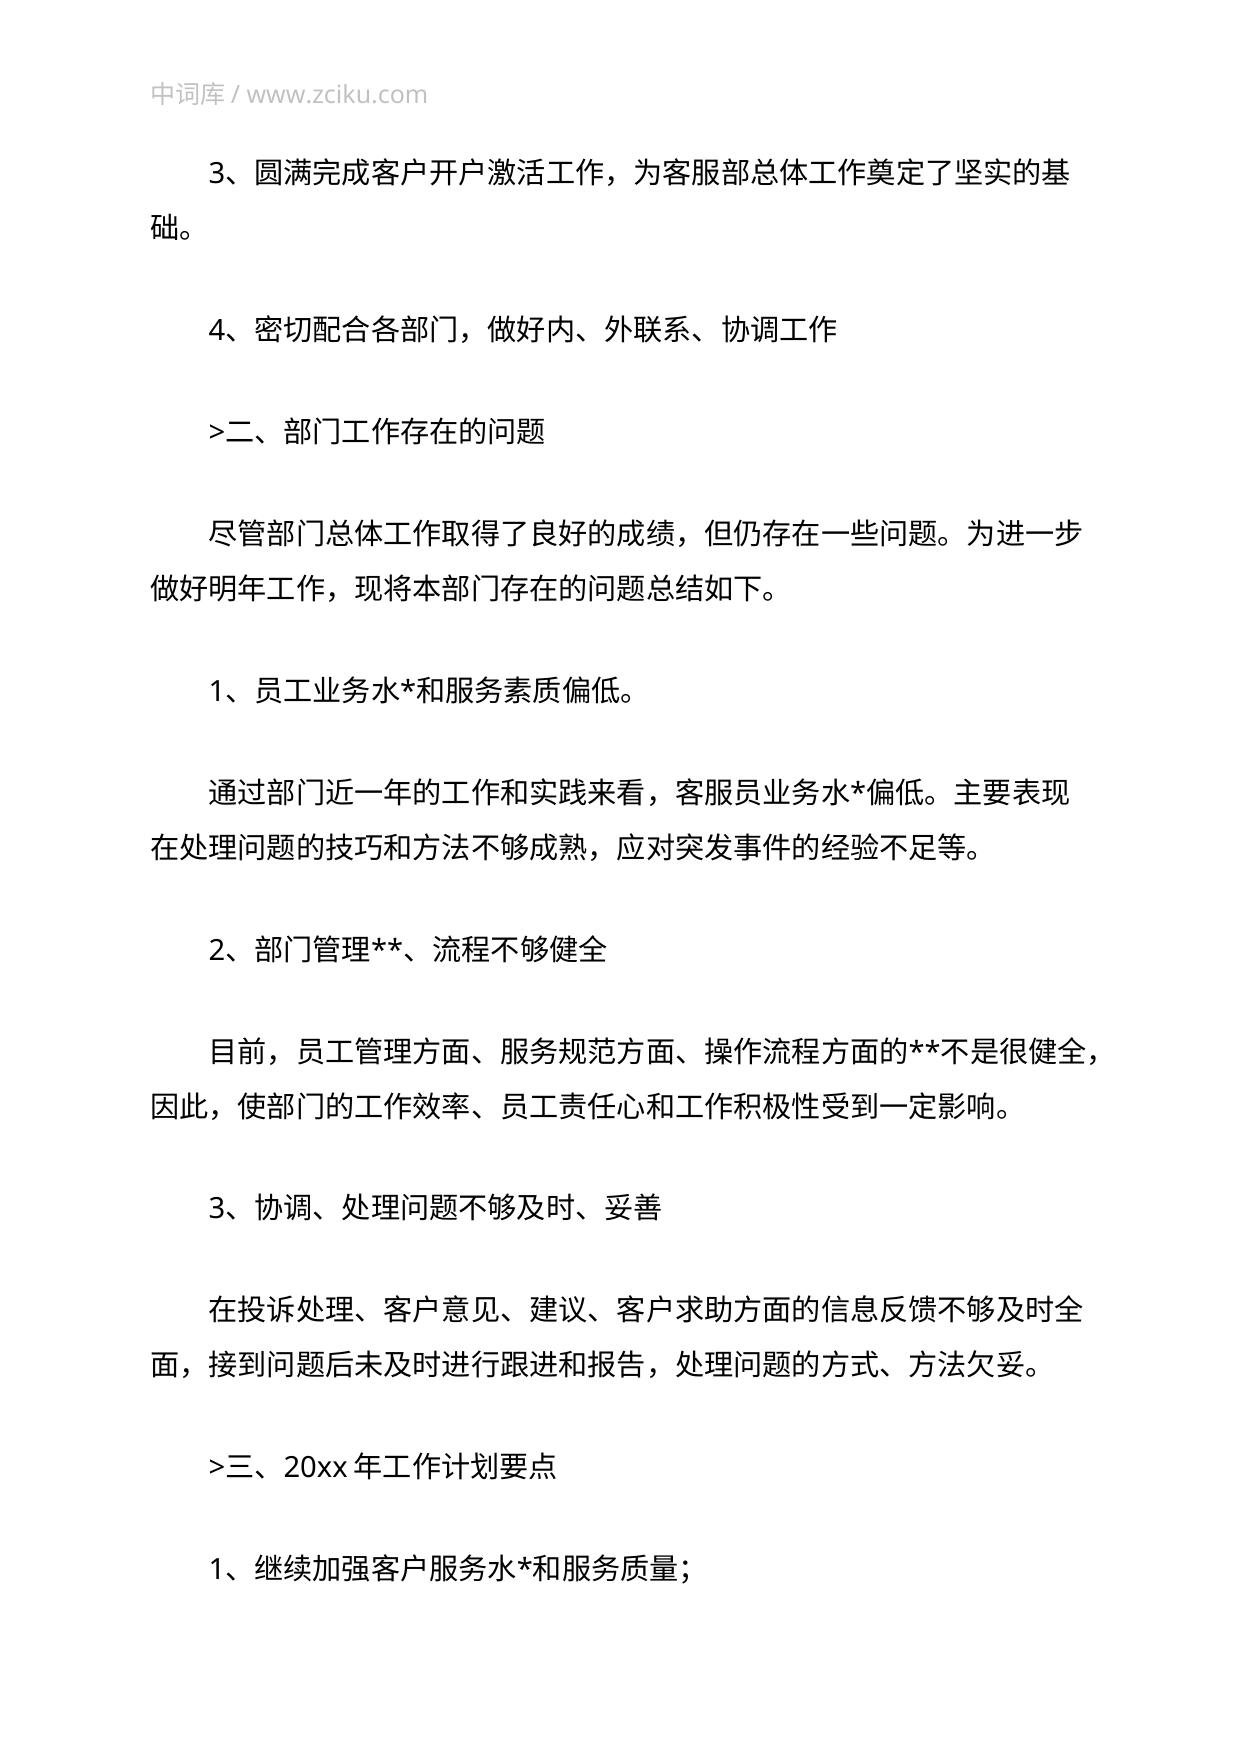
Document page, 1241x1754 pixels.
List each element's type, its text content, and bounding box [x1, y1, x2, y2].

text 2、部门管理**、流程不够健全 [150, 926, 1090, 968]
text 3、协调、处理问题不够及时、妥善 [150, 1185, 1090, 1227]
text 目前，员工管理方面、服务规范方面、操作流程方面的**不是很健全，因此，使部门的工作效率、员工责任心和工作积极性受到一定影响。 [150, 1028, 1090, 1125]
text 通过部门近一年的工作和实践来看，客服员业务水*偏低。主要表现在处理问题的技巧和方法不够成熟，应对突发事件的经验不足等。 [150, 769, 1090, 867]
text 尽管部门总体工作取得了良好的成绩，但仍存在一些问题。为进一步做好明年工作，现将本部门存在的问题总结如下。 [150, 511, 1090, 608]
text >三、20xx年工作计划要点 [150, 1443, 1090, 1486]
text 4、密切配合各部门，做好内、外联系、协调工作 [150, 307, 1090, 349]
text 在投诉处理、客户意见、建议、客户求助方面的信息反馈不够及时全面，接到问题后未及时进行跟进和报告，处理问题的方式、方法欠妥。 [150, 1287, 1090, 1384]
text 1、员工业务水*和服务素质偏低。 [150, 667, 1090, 710]
text >二、部门工作存在的问题 [150, 409, 1090, 451]
text 3、圆满完成客户开户激活工作，为客服部总体工作奠定了坚实的基础。 [150, 150, 1090, 247]
text 1、继续加强客户服务水*和服务质量； [150, 1546, 1090, 1588]
